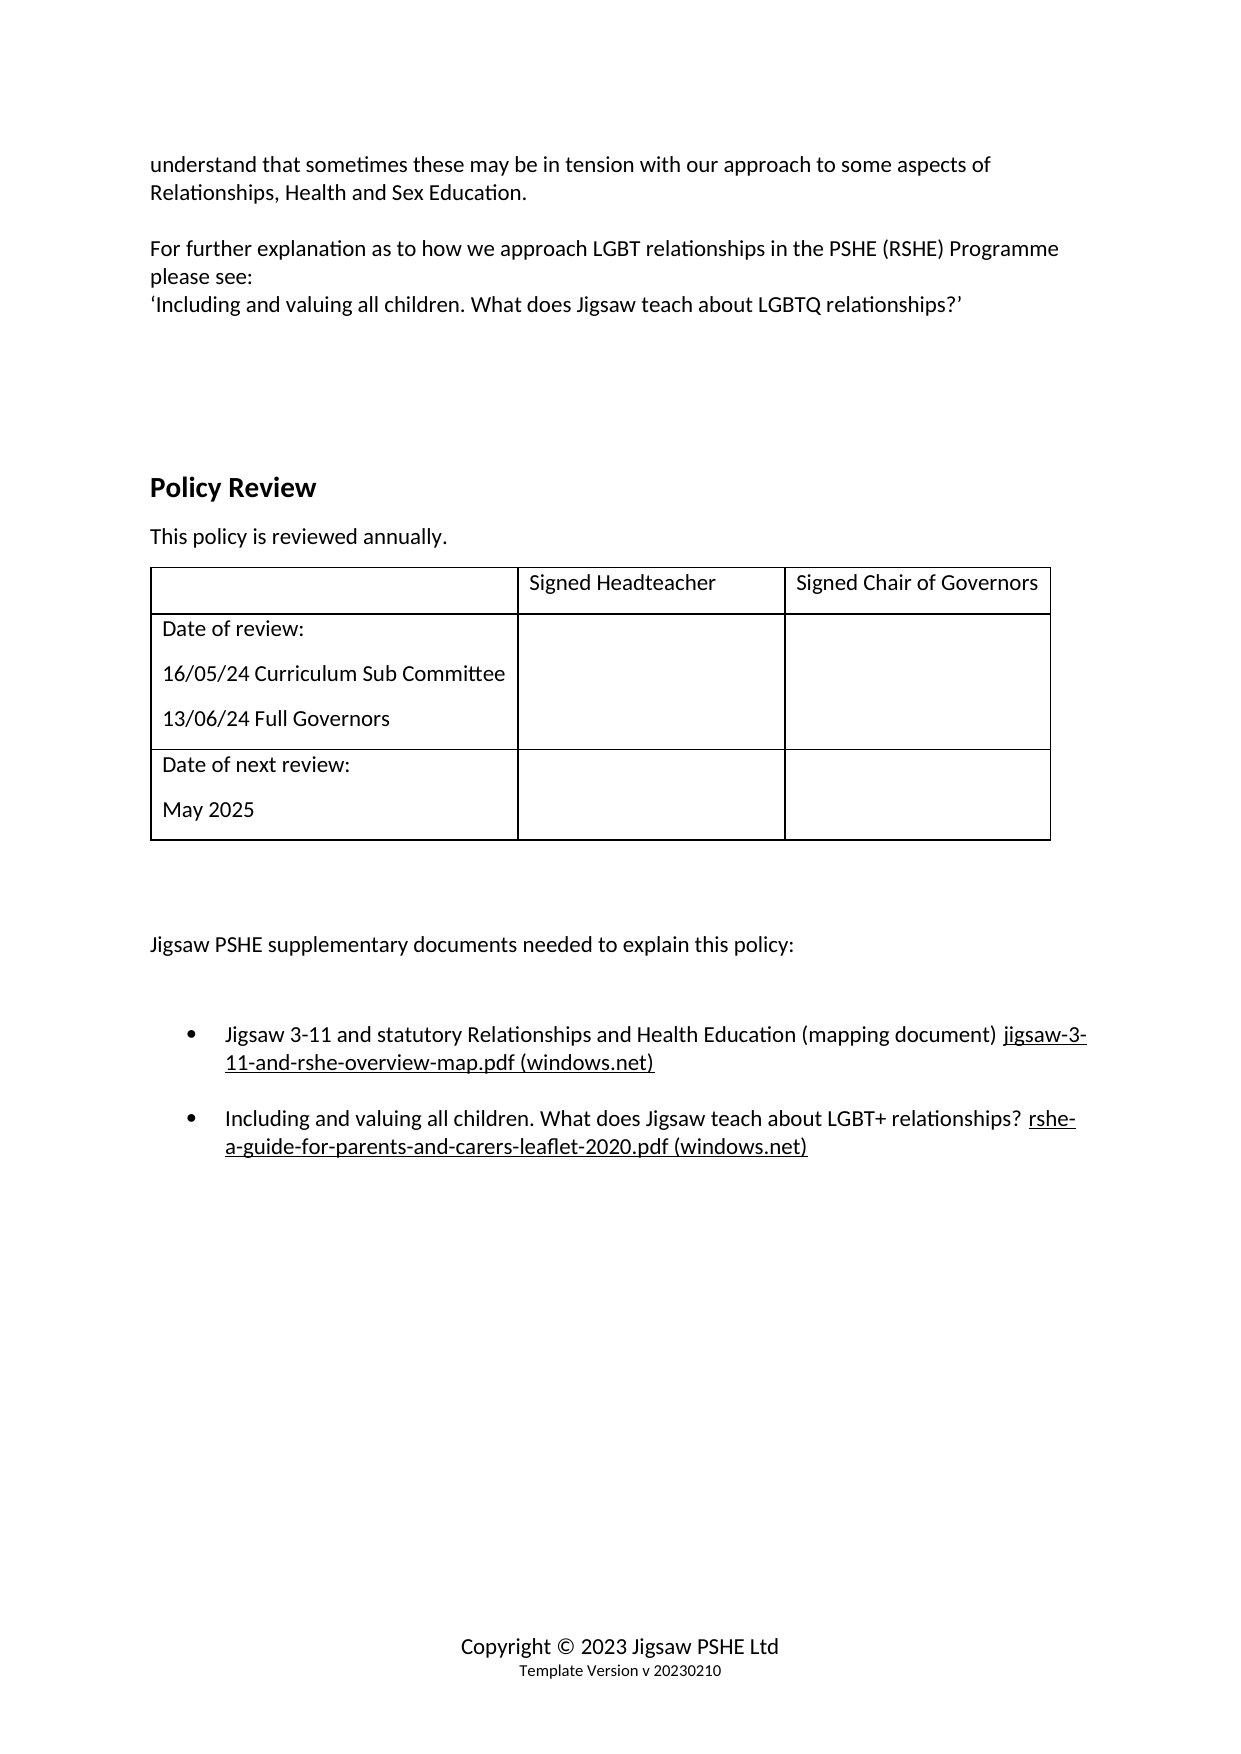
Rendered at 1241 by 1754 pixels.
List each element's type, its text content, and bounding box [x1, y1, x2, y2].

text Jigsaw PSHE supplementary documents needed to explain this policy: [150, 930, 1090, 958]
text This policy is reviewed annually. [150, 522, 1090, 550]
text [150, 150, 1090, 206]
table_header [152, 568, 517, 613]
table_header Signed Chair of Governors [786, 568, 1050, 613]
text Policy Review [150, 469, 1090, 505]
table_cell [519, 750, 784, 839]
table_cell [786, 750, 1050, 839]
table_cell [786, 615, 1050, 748]
table_header Signed Headteacher [519, 568, 784, 613]
table_cell Date of next review: May 2025 [152, 750, 517, 839]
list Including and valuing all children. What does Jigsaw teach about LGBT+ relationships? rshe-a-guide-for-parents-and-carers-leaflet-2020.pdf (windows.net) [187, 1104, 1090, 1160]
table_cell [519, 615, 784, 748]
table_cell Date of review: 16/05/24 Curriculum Sub Committee 13/06/24 Full Governors [152, 615, 517, 748]
text For further explanation as to how we approach LGBT relationships in the PSHE (RSHE) Programme please see: [150, 234, 1090, 290]
list Jigsaw 3-11 and statutory Relationships and Health Education (mapping document) jigsaw-3-11-and-rshe-overview-map.pdf (windows.net) [187, 1020, 1090, 1076]
text ‘Including and valuing all children. What does Jigsaw teach about LGBTQ relationships?’ [150, 290, 1090, 318]
